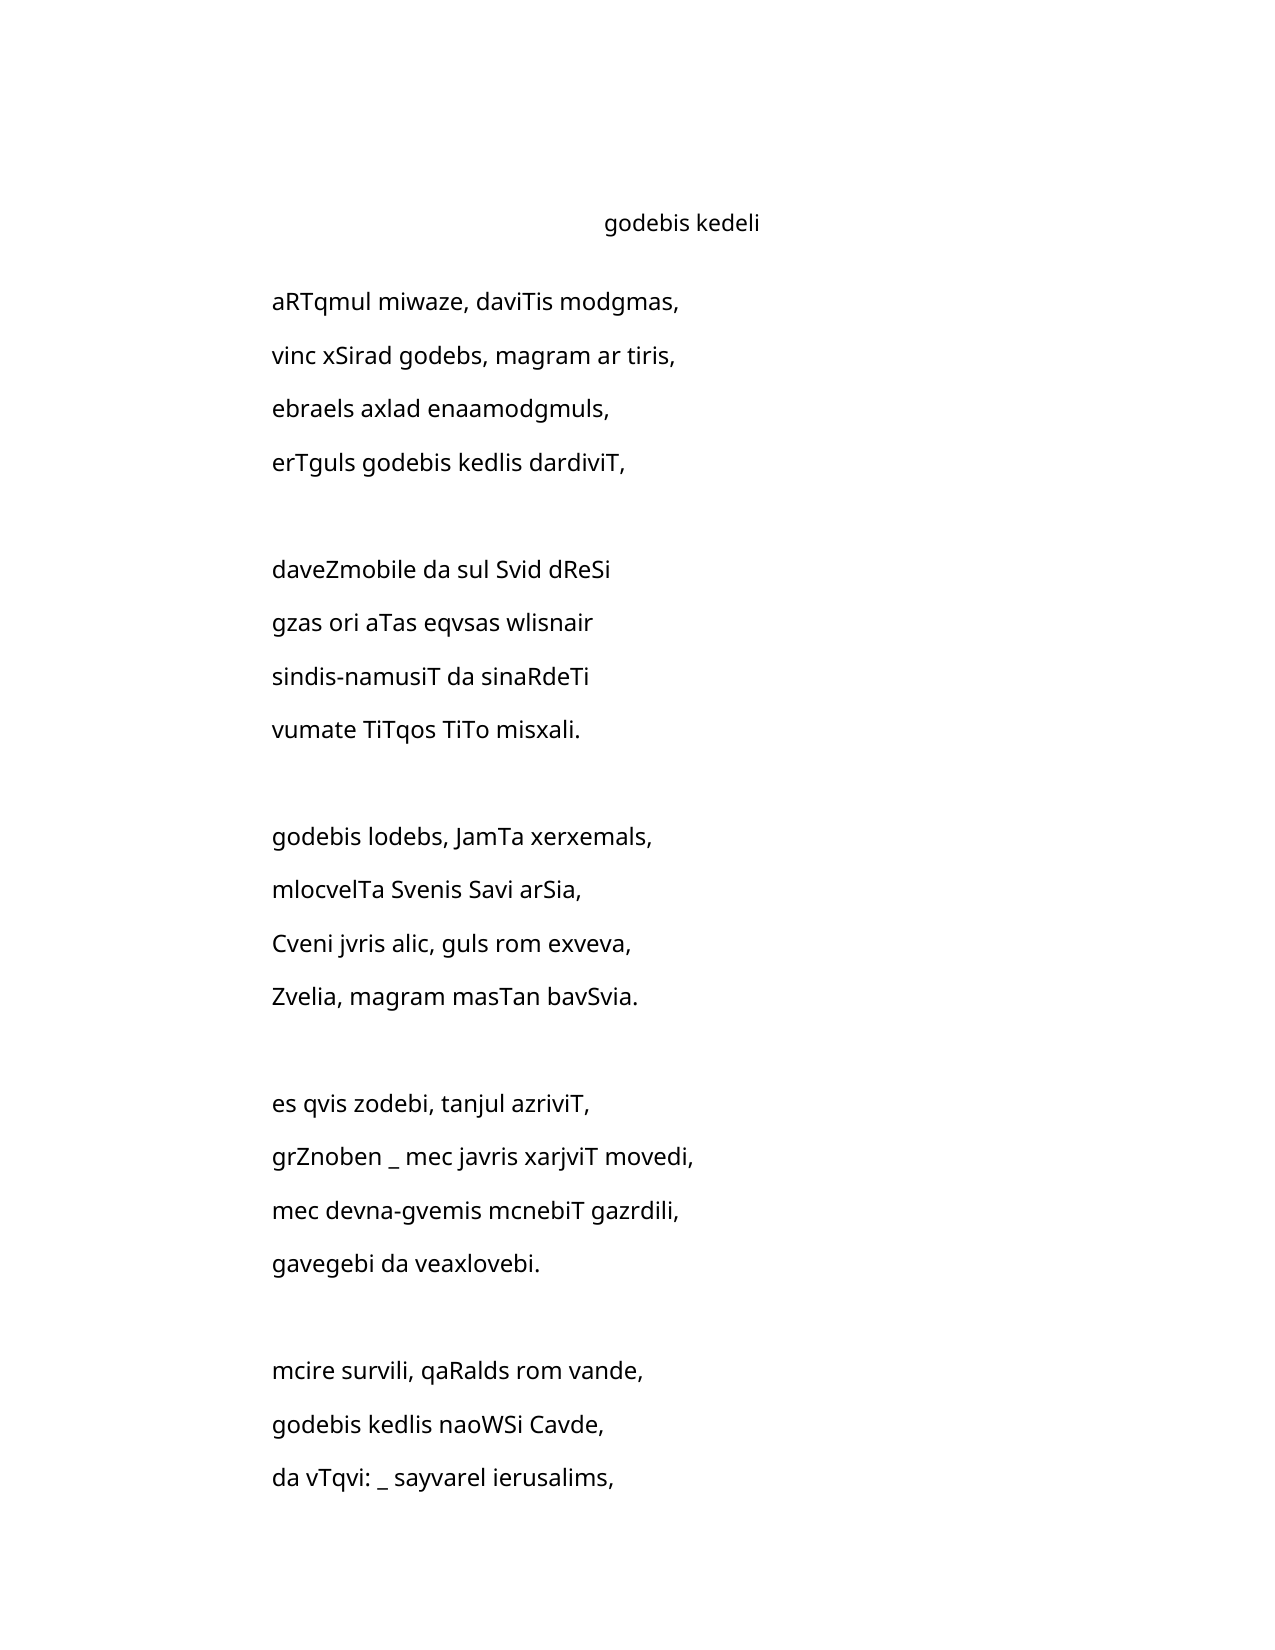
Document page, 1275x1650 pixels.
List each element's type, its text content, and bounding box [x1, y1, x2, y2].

text mcire survili, qaRalds rom vande, [272, 1354, 1186, 1387]
text vinc xSirad godebs, magram ar tiris, [272, 339, 1186, 371]
text vumate TiTqos TiTo misxali. [272, 713, 1186, 745]
text sindis-namusiT da sinaRdeTi [272, 659, 1186, 692]
text Cveni jvris alic, guls rom exveva, [272, 926, 1186, 959]
text grZnoben _ mec javris xarjviT movedi, [272, 1140, 1186, 1173]
text ebraels axlad enaamodgmuls, [272, 392, 1186, 425]
text daveZmobile da sul Svid dReSi [272, 552, 1186, 585]
text Zvelia, magram masTan bavSvia. [272, 980, 1186, 1012]
text es qvis zodebi, tanjul azriviT, [272, 1087, 1186, 1119]
text godebis lodebs, JamTa xerxemals, [272, 819, 1186, 852]
text da vTqvi: _ sayvarel ierusalims, [272, 1461, 1186, 1493]
text gavegebi da veaxlovebi. [272, 1247, 1186, 1280]
text erTguls godebis kedlis dardiviT, [272, 446, 1186, 478]
text gzas ori aTas eqvsas wlisnair [272, 606, 1186, 638]
text mlocvelTa Svenis Savi arSia, [272, 873, 1186, 906]
text godebis kedlis naoWSi Cavde, [272, 1407, 1186, 1440]
text aRTqmul miwaze, daviTis modgmas, [272, 285, 1186, 318]
text godebis kedeli [177, 207, 1186, 238]
text mec devna-gvemis mcnebiT gazrdili, [272, 1194, 1186, 1226]
